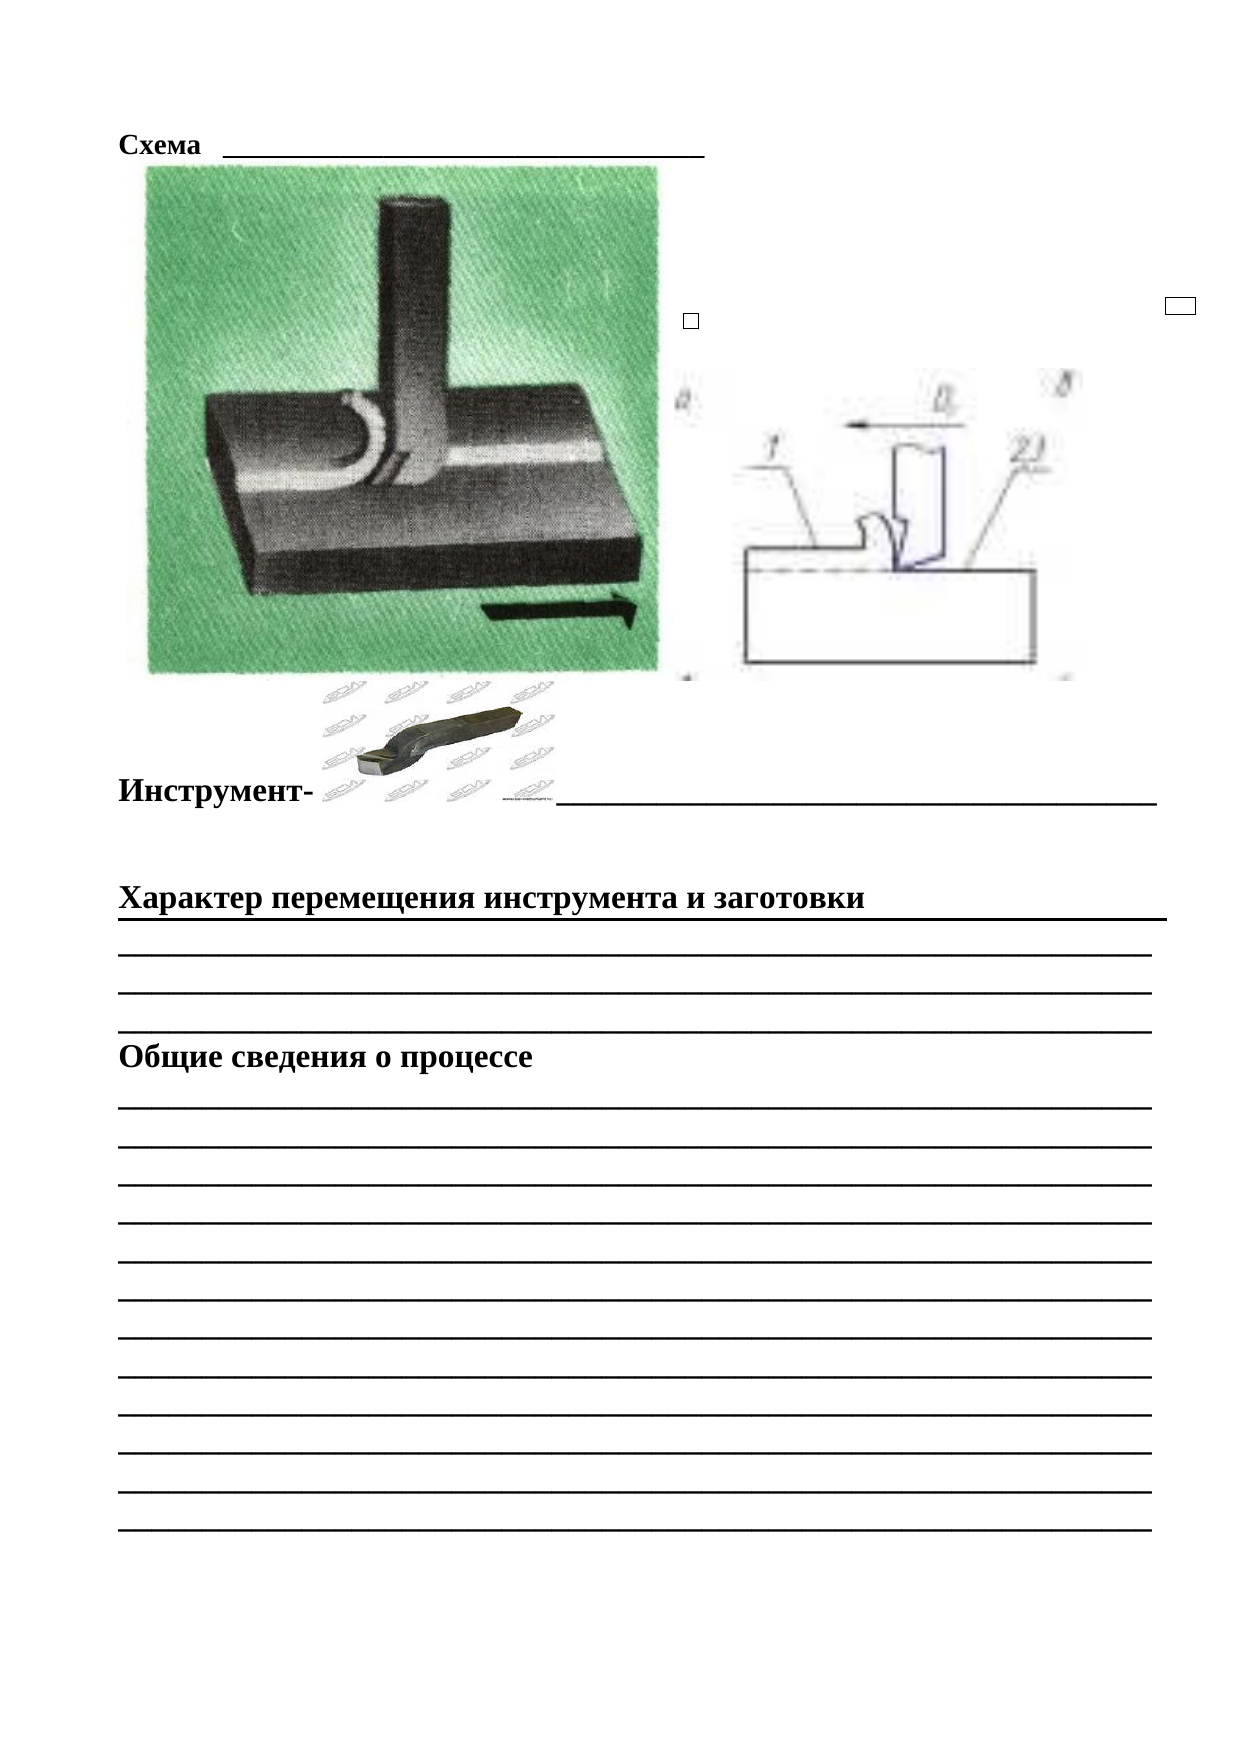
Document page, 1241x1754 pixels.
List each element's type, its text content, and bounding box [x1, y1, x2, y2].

text __________________________________________________________________________________________________________________________________________________________________________________________Общие сведения о процессе [118, 921, 1167, 1074]
text Инструмент- ____________________________________ [118, 681, 1167, 809]
text Характер перемещения инструмента и заготовки [118, 809, 1167, 918]
text Схема _________________________________ [118, 127, 1167, 161]
picture [126, 160, 1084, 802]
text ______________________________________________________________________________________________________________________________________________________________________________________________________________________________________________________________________________________________________________________ [118, 1343, 1167, 1534]
text __________________________________________________________________________________________________________________________________________________________________________________________________________________________________________________________________________________________________________________________________________________________________________________________________________________________________________________ [118, 1074, 1167, 1343]
